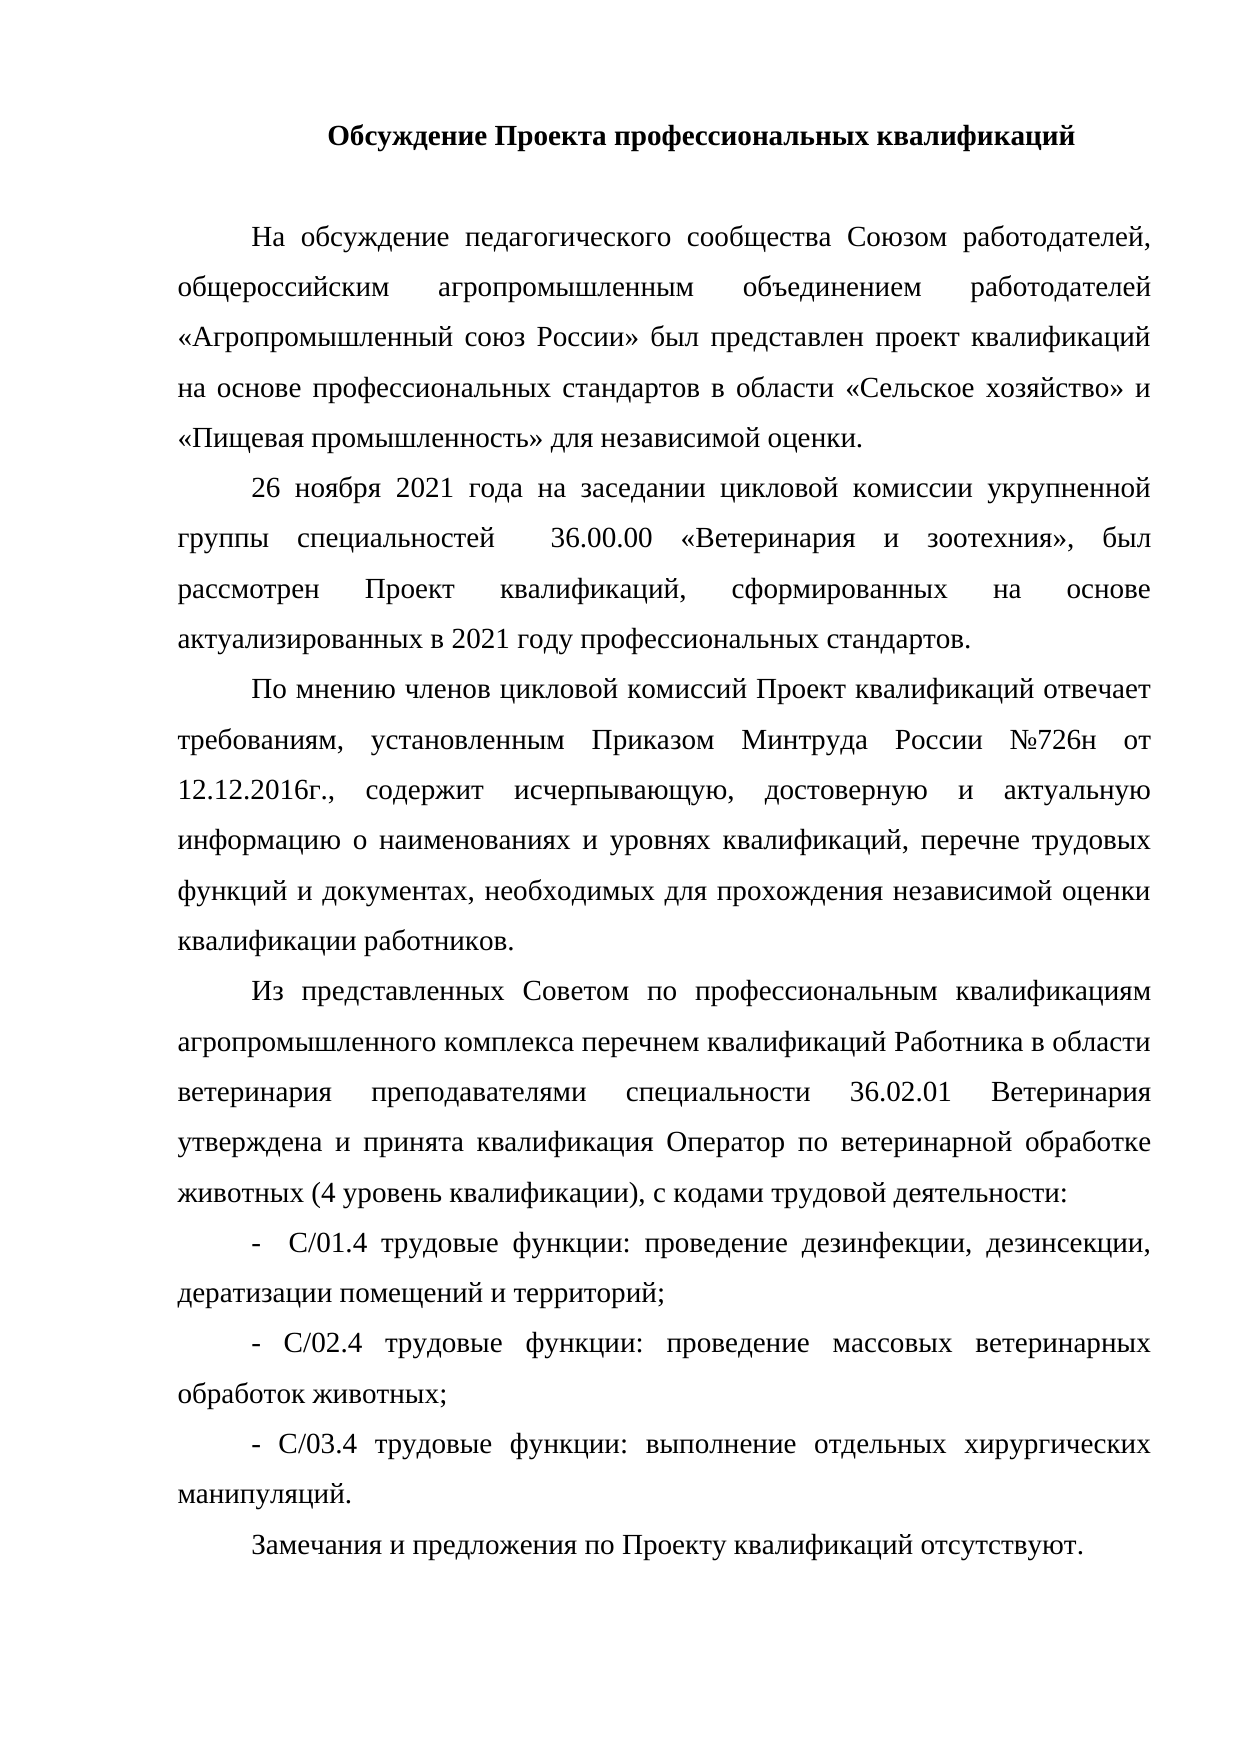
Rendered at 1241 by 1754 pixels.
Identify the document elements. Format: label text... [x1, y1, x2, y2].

text Замечания и предложения по Проекту квалификаций отсутствуют. [177, 1527, 1152, 1560]
text На обсуждение педагогического сообщества Союзом работодателей, общероссийским агропромышленным объединением работодателей «Агропромышленный союз России» был представлен проект квалификаций на основе профессиональных стандартов в области «Сельское хозяйство» и «Пищевая промышленность» для независимой оценки. [177, 219, 1152, 453]
text 26 ноября 2021 года на заседании цикловой комиссии укрупненной группы специальностей 36.00.00 «Ветеринария и зоотехния», был рассмотрен Проект квалификаций, сформированных на основе актуализированных в 2021 году профессиональных стандартов. [177, 470, 1152, 655]
text Из представленных Советом по профессиональным квалификациям агропромышленного комплекса перечнем квалификаций Работника в области ветеринария преподавателями специальности 36.02.01 Ветеринария утверждена и принята квалификация Оператор по ветеринарной обработке животных (4 уровень квалификации), с кодами трудовой деятельности: [177, 973, 1152, 1208]
text Обсуждение Проекта профессиональных квалификаций [177, 118, 1152, 152]
text - С/01.4 трудовые функции: проведение дезинфекции, дезинсекции, дератизации помещений и территорий; [177, 1225, 1152, 1309]
text - С/02.4 трудовые функции: проведение массовых ветеринарных обработок животных; [177, 1326, 1152, 1409]
text По мнению членов цикловой комиссий Проект квалификаций отвечает требованиям, установленным Приказом Минтруда России №726н от 12.12.2016г., содержит исчерпывающую, достоверную и актуальную информацию о наименованиях и уровнях квалификаций, перечне трудовых функций и документах, необходимых для прохождения независимой оценки квалификации работников. [177, 672, 1152, 957]
text - С/03.4 трудовые функции: выполнение отдельных хирургических манипуляций. [177, 1426, 1152, 1510]
